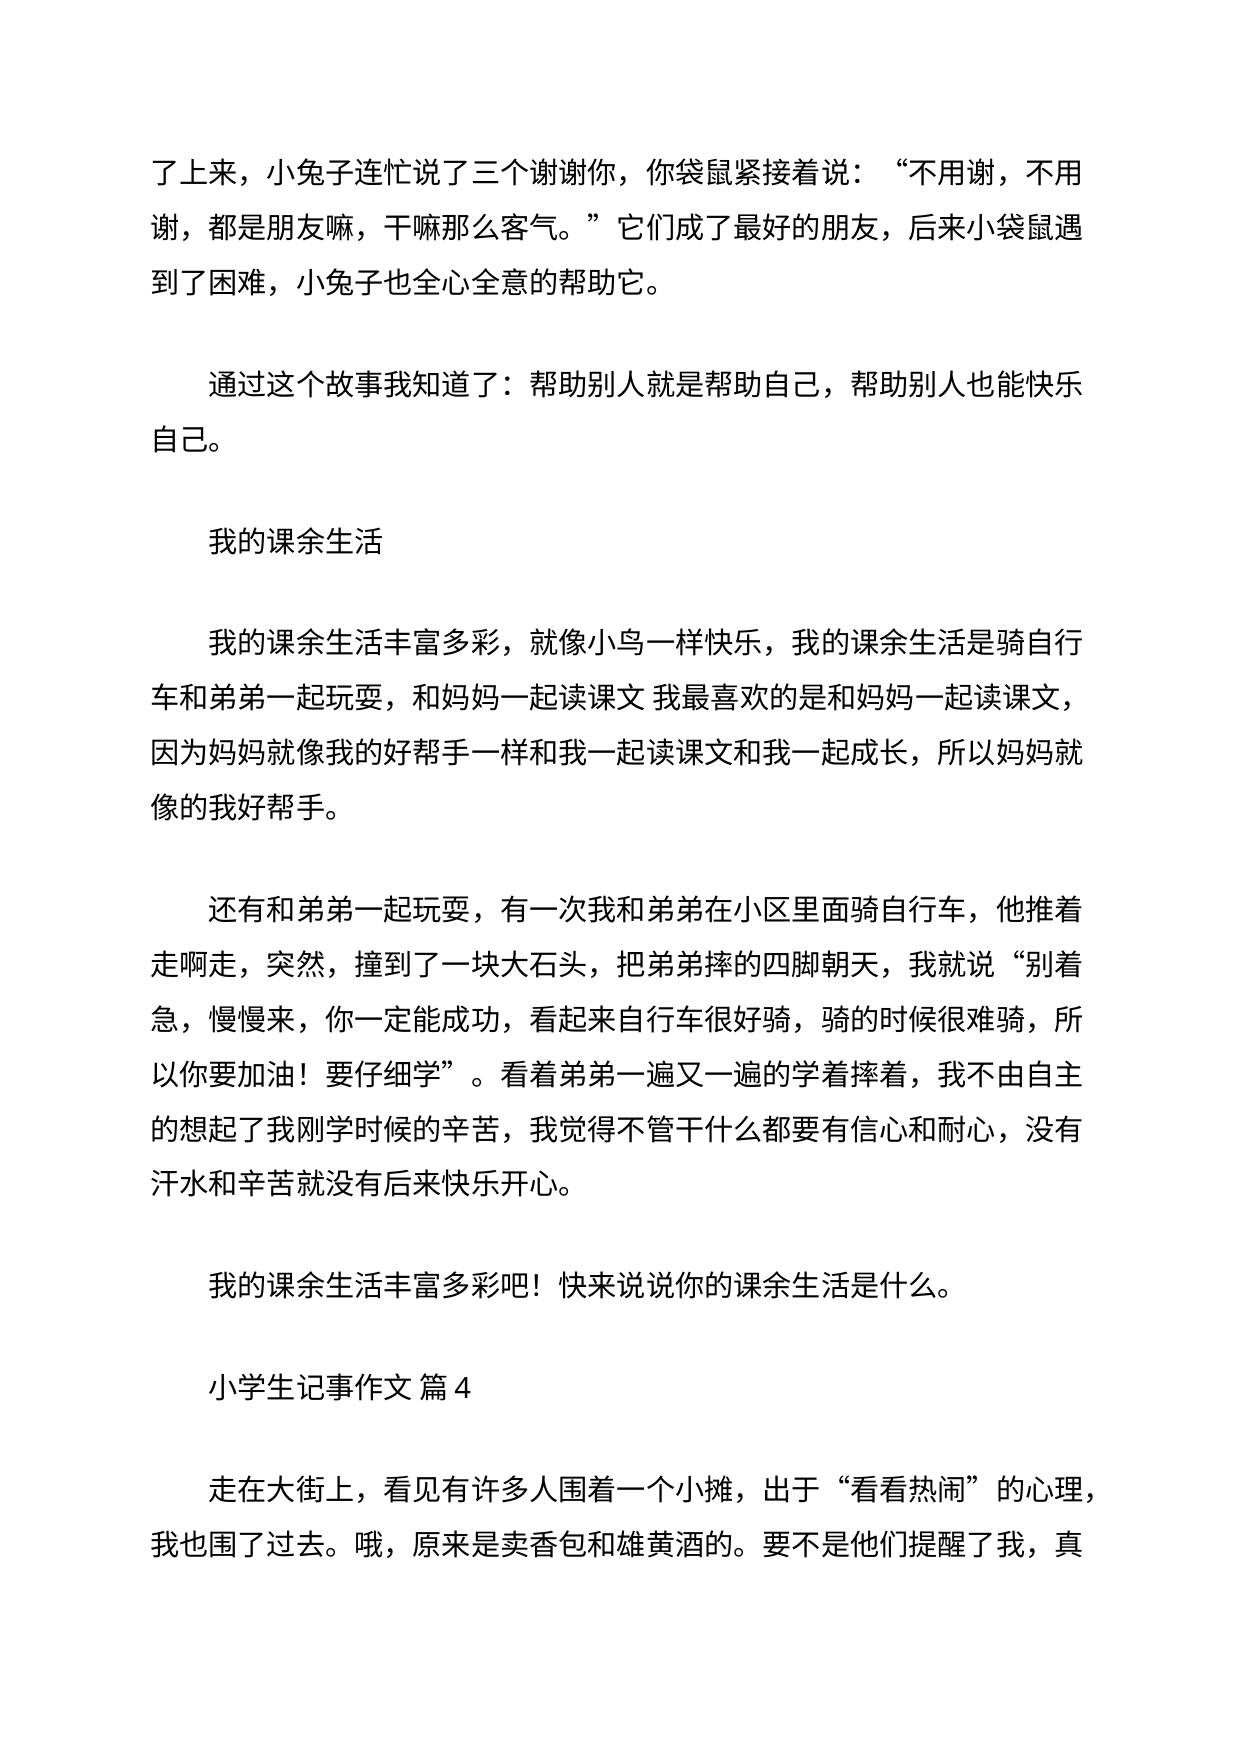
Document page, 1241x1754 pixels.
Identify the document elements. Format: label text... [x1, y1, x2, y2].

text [150, 150, 1090, 302]
text 还有和弟弟一起玩耍，有一次我和弟弟在小区里面骑自行车，他推着走啊走，突然，撞到了一块大石头，把弟弟摔的四脚朝天，我就说“别着急，慢慢来，你一定能成功，看起来自行车很好骑，骑的时候很难骑，所以你要加油！要仔细学”。看着弟弟一遍又一遍的学着摔着，我不由自主的想起了我刚学时候的辛苦，我觉得不管干什么都要有信心和耐心，没有汗水和辛苦就没有后来快乐开心。 [150, 886, 1090, 1203]
text 我的课余生活丰富多彩吧！快来说说你的课余生活是什么。 [150, 1263, 1090, 1305]
text 小学生记事作文 篇4 [150, 1364, 1090, 1407]
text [150, 1466, 1090, 1564]
text 我的课余生活 [150, 518, 1090, 561]
text 通过这个故事我知道了：帮助别人就是帮助自己，帮助别人也能快乐自己。 [150, 362, 1090, 459]
text 我的课余生活丰富多彩，就像小鸟一样快乐，我的课余生活是骑自行车和弟弟一起玩耍，和妈妈一起读课文 我最喜欢的是和妈妈一起读课文，因为妈妈就像我的好帮手一样和我一起读课文和我一起成长，所以妈妈就像的我好帮手。 [150, 620, 1090, 827]
